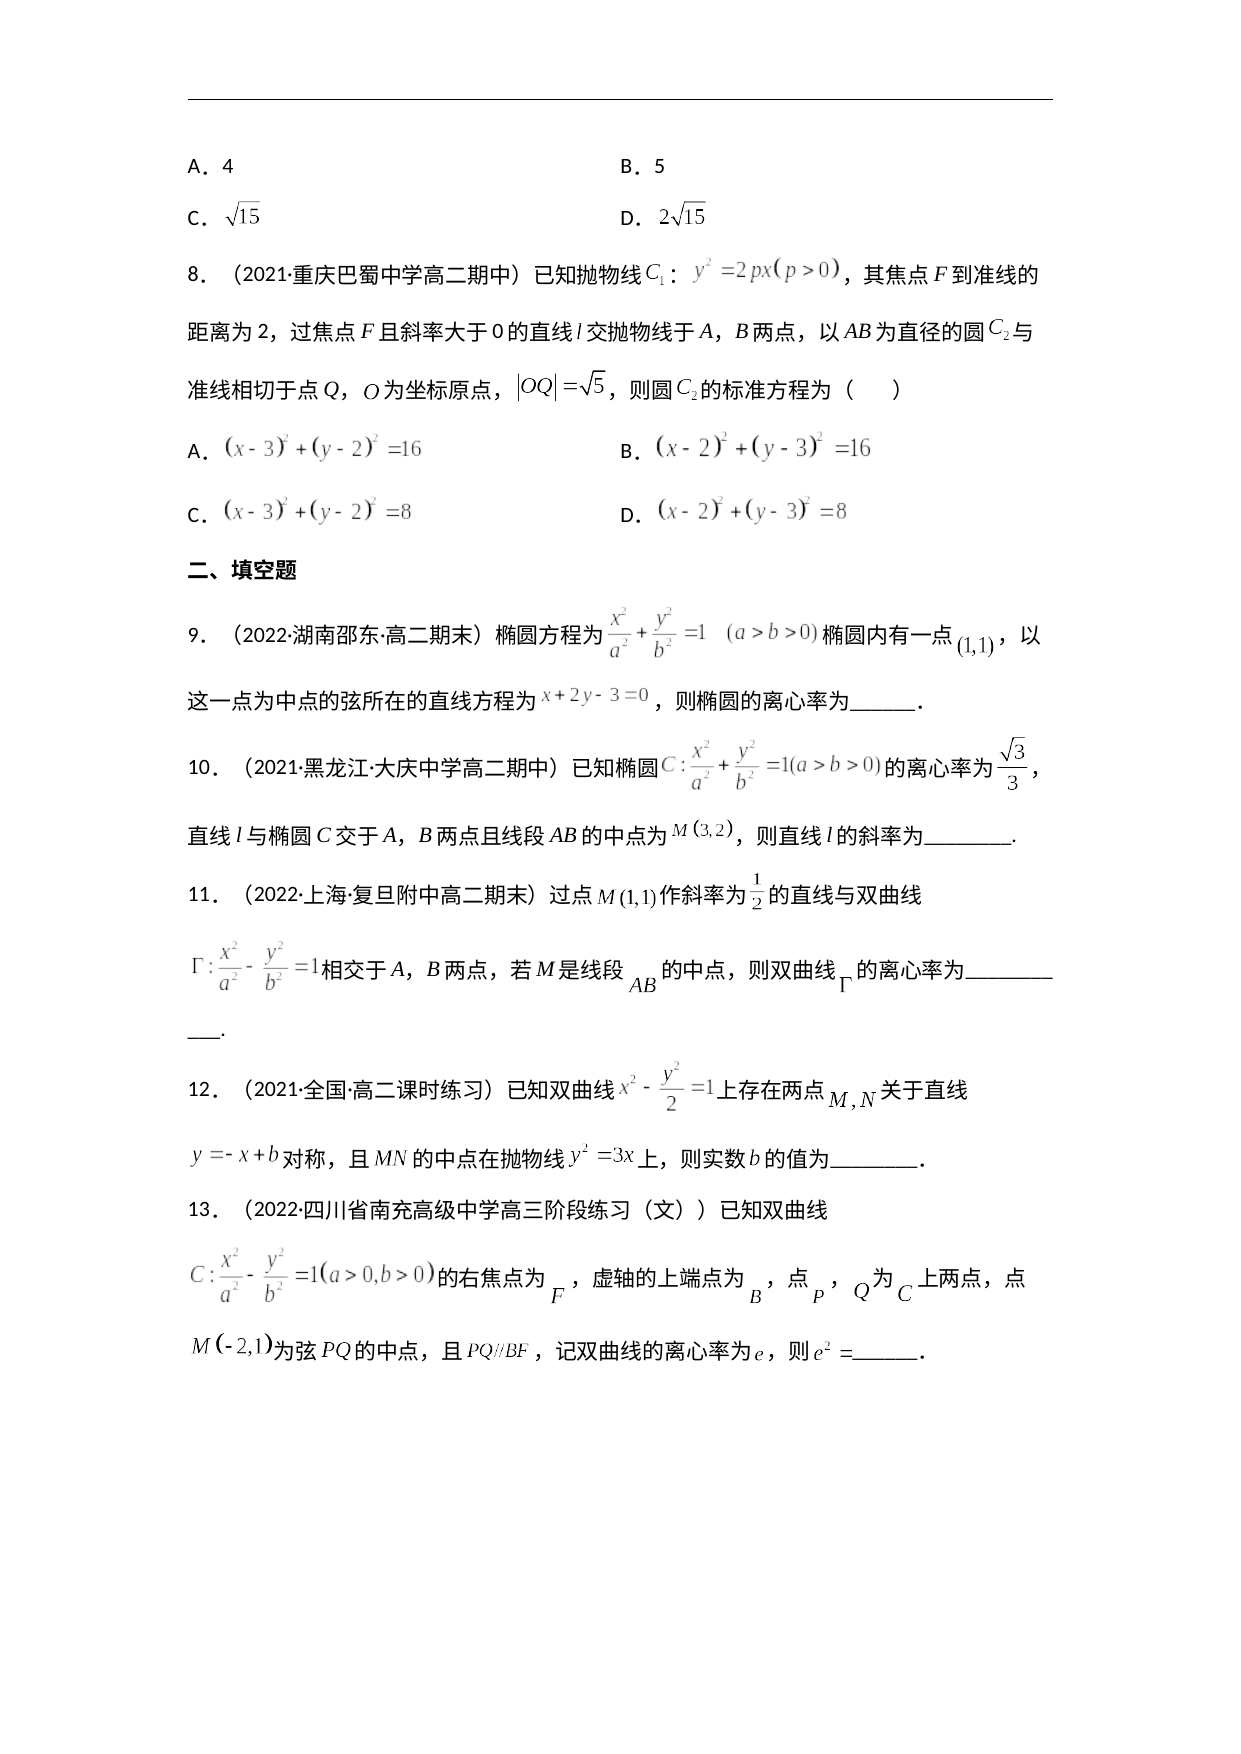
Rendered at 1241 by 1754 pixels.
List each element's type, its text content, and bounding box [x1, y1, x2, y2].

text A．4 B．5 [187, 150, 1053, 182]
text C． D． [187, 491, 1053, 537]
text 11．（2022·上海·复旦附中高二期末）过点作斜率为的直线与双曲线相交于A，B两点，若M是线段的中点，则双曲线的离心率为___________. [187, 869, 1053, 1042]
text 10．（2021·黑龙江·大庆中学高二期中）已知椭圆的离心率为，直线l与椭圆C交于A，B两点且线段AB的中点为，则直线l的斜率为________. [187, 733, 1053, 853]
text 二、填空题 [187, 553, 1053, 585]
text 8．（2021·重庆巴蜀中学高二期中）已知抛物线：，其焦点F到准线的距离为2，过焦点F且斜率大于0的直线交抛物线于A，B两点，以AB为直径的圆与准线相切于点Q，为坐标原点，，则圆的标准方程为（ ） [187, 252, 1053, 411]
text 9．（2022·湖南邵东·高二期末）椭圆方程为椭圆内有一点，以这一点为中点的弦所在的直线方程为，则椭圆的离心率为______． [187, 601, 1053, 717]
text 13．（2022·四川省南充高级中学高三阶段练习（文））已知双曲线的右焦点为，虚轴的上端点为，点，为上两点，点为弦的中点，且，记双曲线的离心率为，则______． [187, 1193, 1053, 1371]
text 12．（2021·全国·高二课时练习）已知双曲线上存在两点关于直线对称，且的中点在抛物线上，则实数的值为________． [187, 1055, 1053, 1177]
text C． D． [187, 197, 1053, 237]
text A． B． [187, 427, 1053, 475]
